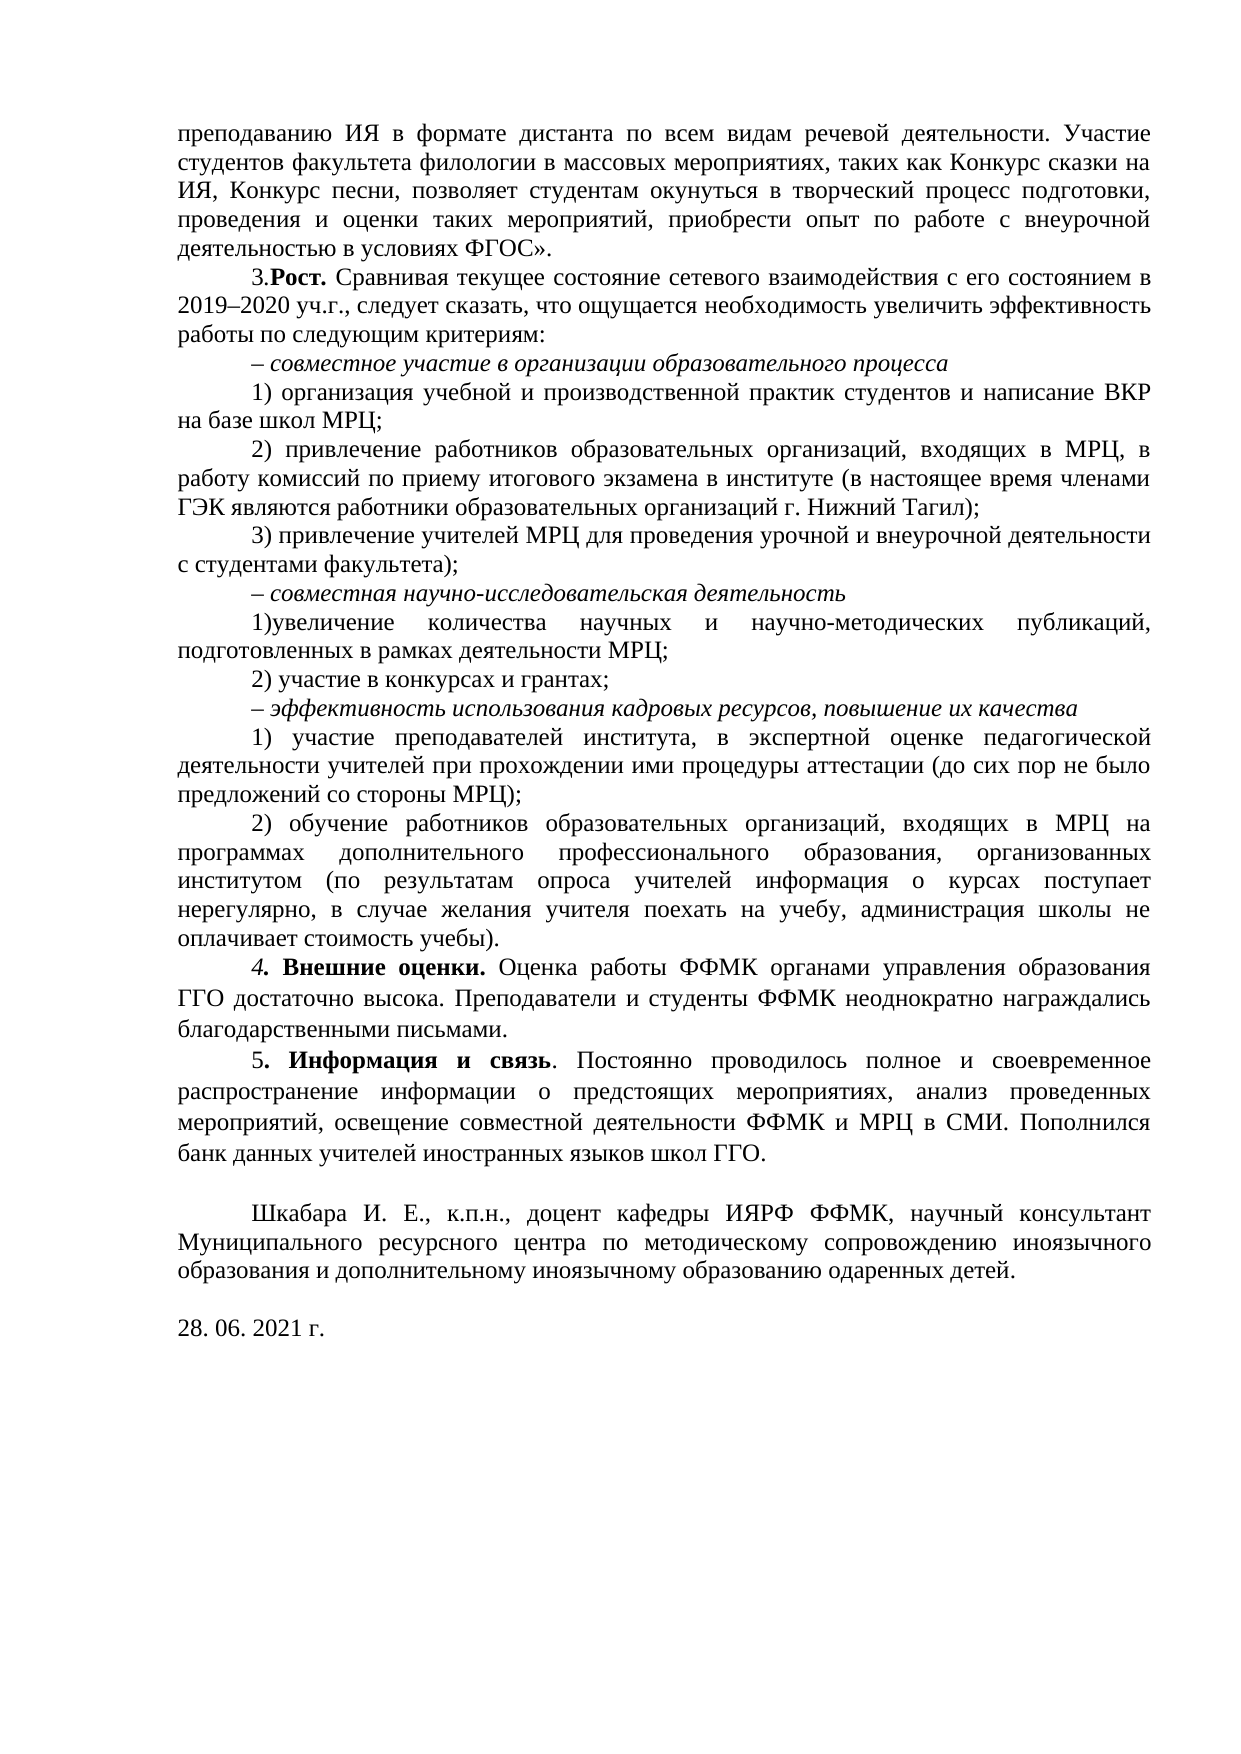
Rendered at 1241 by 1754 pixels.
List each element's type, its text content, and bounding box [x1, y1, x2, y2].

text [177, 118, 1152, 262]
text 2) привлечение работников образовательных организаций, входящих в МРЦ, в работу комиссий по приему итогового экзамена в институте (в настоящее время членами ГЭК являются работники образовательных организаций г. Нижний Тагил); [177, 434, 1152, 521]
text 1)увеличение количества научных и научно-методических публикаций, подготовленных в рамках деятельности МРЦ; [177, 607, 1152, 664]
text – совместное участие в организации образовательного процесса [177, 348, 1152, 377]
text 1) участие преподавателей института, в экспертной оценке педагогической деятельности учителей при прохождении ими процедуры аттестации (до сих пор не было предложений со стороны МРЦ); [177, 722, 1152, 808]
text 2) обучение работников образовательных организаций, входящих в МРЦ на программах дополнительного профессионального образования, организованных институтом (по результатам опроса учителей информация о курсах поступает нерегулярно, в случае желания учителя поехать на учебу, администрация школы не оплачивает стоимость учебы). [177, 808, 1152, 952]
text 1) организация учебной и производственной практик студентов и написание ВКР на базе школ МРЦ; [177, 377, 1152, 434]
text – эффективность использования кадровых ресурсов, повышение их качества [177, 693, 1152, 722]
text 2) участие в конкурсах и грантах; [177, 664, 1152, 693]
text 3) привлечение учителей МРЦ для проведения урочной и внеурочной деятельности с студентами факультета); [177, 521, 1152, 578]
text 5. Информация и связь. Постоянно проводилось полное и своевременное распространение информации о предстоящих мероприятиях, анализ проведенных мероприятий, освещение совместной деятельности ФФМК и МРЦ в СМИ. Пополнился банк данных учителей иностранных языков школ ГГО. [177, 1045, 1152, 1167]
text 28. 06. 2021 г. [177, 1313, 1152, 1342]
text Шкабара И. Е., к.п.н., доцент кафедры ИЯРФ ФФМК, научный консультант Муниципального ресурсного центра по методическому сопровождению иноязычного образования и дополнительному иноязычному образованию одаренных детей. [177, 1198, 1152, 1284]
text – совместная научно-исследовательская деятельность [177, 578, 1152, 607]
text 4. Внешние оценки. Оценка работы ФФМК органами управления образования ГГО достаточно высока. Преподаватели и студенты ФФМК неоднократно награждались благодарственными письмами. [177, 952, 1152, 1043]
text 3.Рост. Сравнивая текущее состояние сетевого взаимодействия с его состоянием в 2019–2020 уч.г., следует сказать, что ощущается необходимость увеличить эффективность работы по следующим критериям: [177, 262, 1152, 348]
